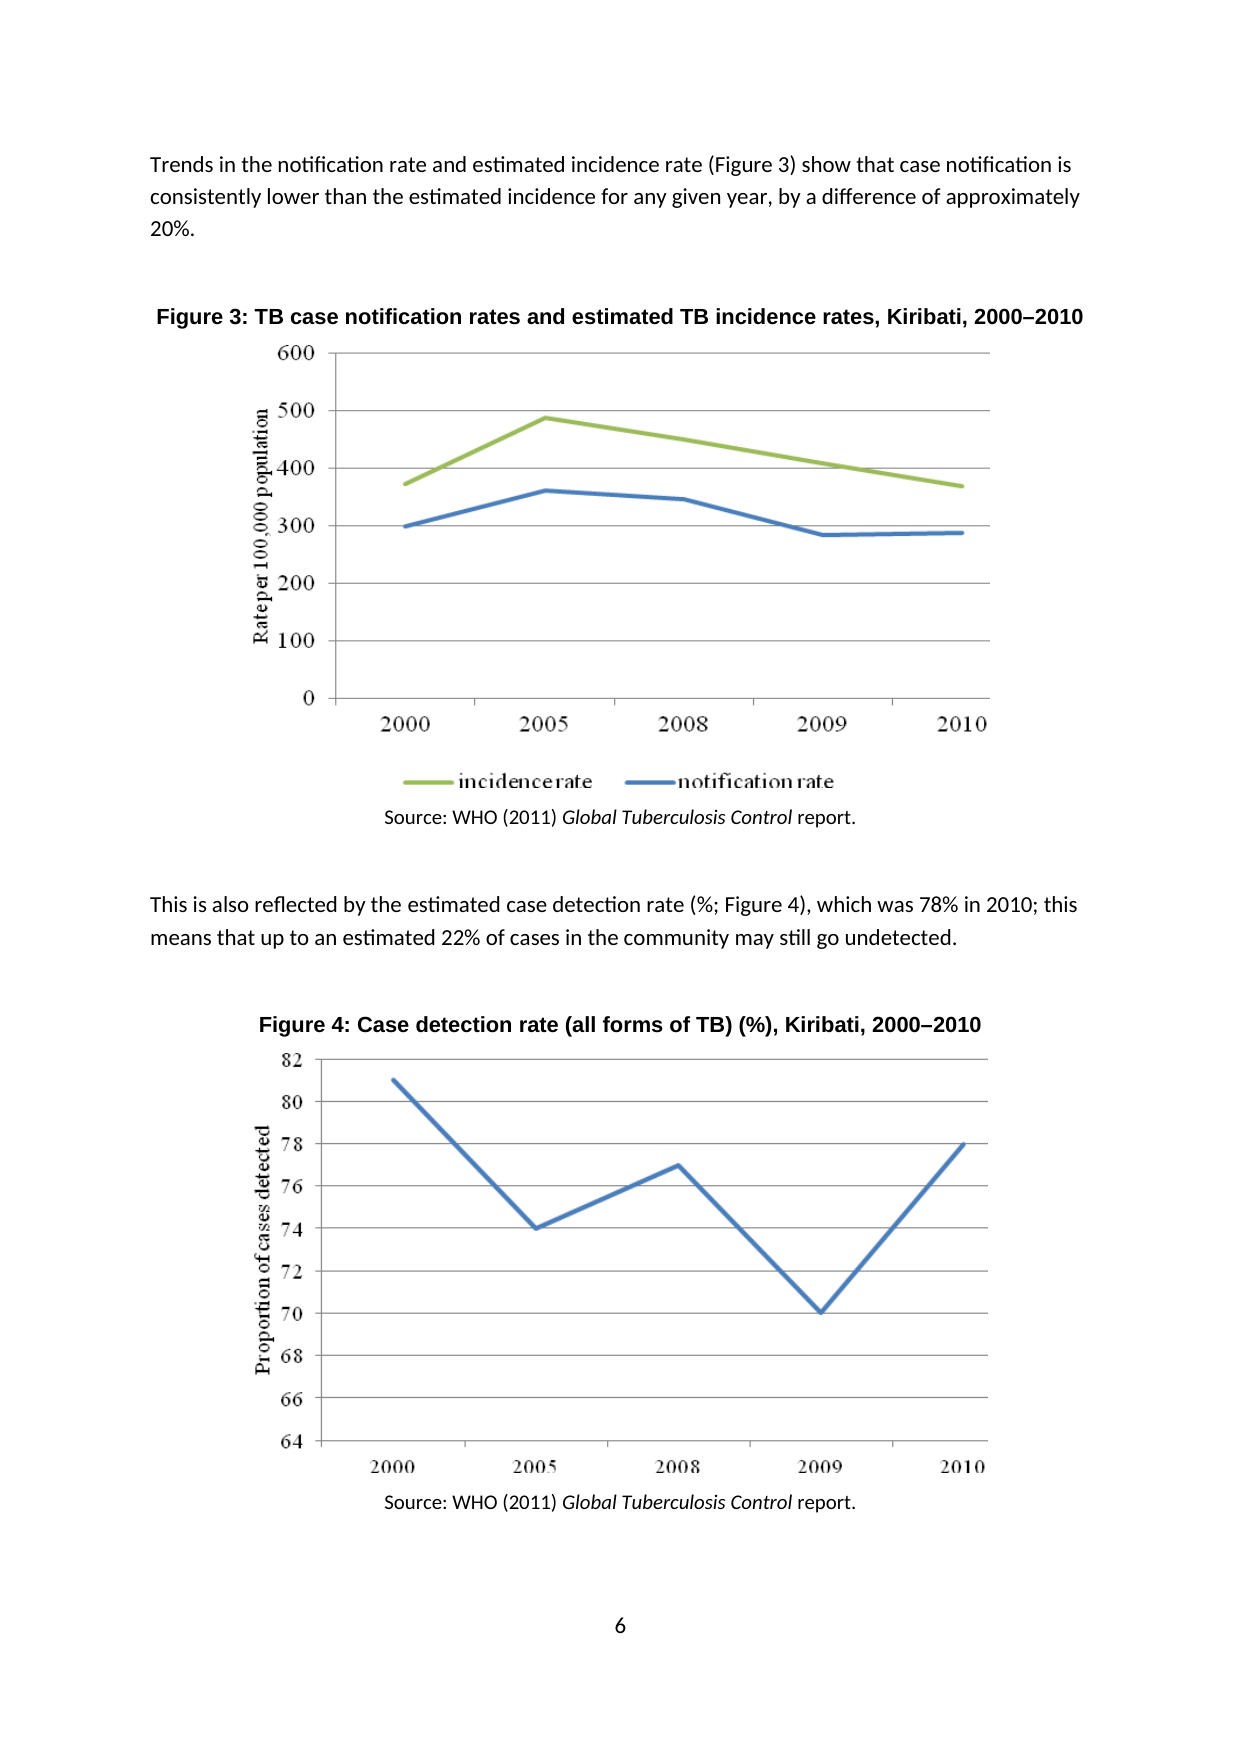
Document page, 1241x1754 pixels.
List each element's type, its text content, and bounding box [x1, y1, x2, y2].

text Trends in the notification rate and estimated incidence rate (Figure 3) show that case notification is consistently lower than the estimated incidence for any given year, by a difference of approximately 20%. [150, 150, 1090, 242]
picture [250, 345, 990, 788]
text Source: WHO (2011) Global Tuberculosis Control report. [150, 804, 1090, 829]
text Source: WHO (2011) Global Tuberculosis Control report. [150, 1489, 1090, 1514]
picture [252, 1053, 988, 1473]
text This is also reflected by the estimated case detection rate (%; Figure 4), which was 78% in 2010; this means that up to an estimated 22% of cases in the community may still go undetected. [150, 891, 1090, 951]
text Figure 4: Case detection rate (all forms of TB) (%), Kiribati, 2000–2010 [150, 1012, 1090, 1037]
text Figure 3: TB case notification rates and estimated TB incidence rates, Kiribati, 2000–2010 [150, 304, 1090, 329]
